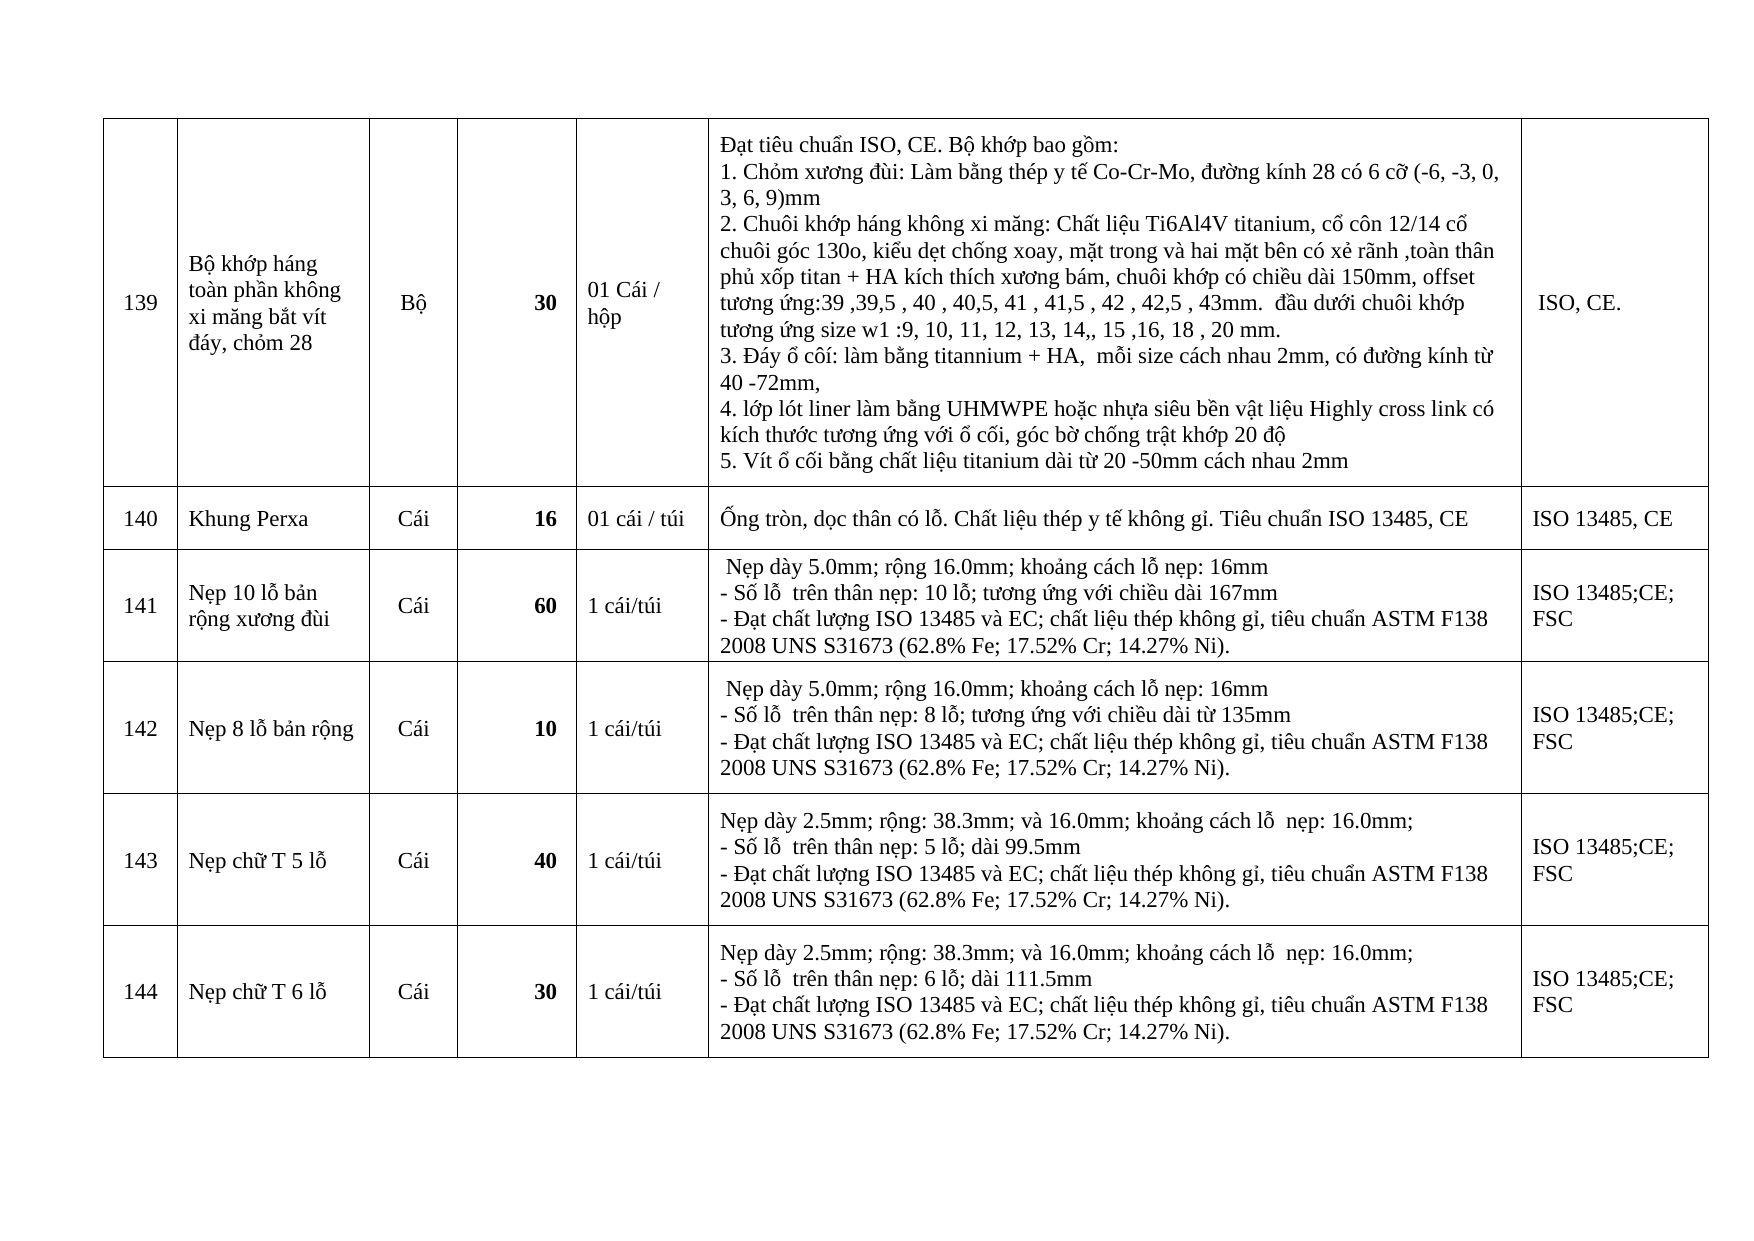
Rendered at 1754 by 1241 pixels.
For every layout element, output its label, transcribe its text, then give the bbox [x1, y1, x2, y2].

table_cell 60 [458, 550, 576, 661]
table_cell Nẹp chữ T 5 lỗ [178, 794, 369, 925]
table_cell Khung Perxa [178, 487, 369, 549]
table_cell 1 cái/túi [577, 926, 708, 1057]
table_cell Cái [370, 926, 457, 1057]
table_cell 10 [458, 662, 576, 793]
table_cell 30 [458, 926, 576, 1057]
table_cell Bộ [370, 119, 457, 486]
table_cell Nẹp 10 lỗ bản rộng xương đùi [178, 550, 369, 661]
table_cell ISO 13485;CE; FSC [1522, 550, 1708, 661]
table_cell Nẹp dày 2.5mm; rộng: 38.3mm; và 16.0mm; khoảng cách lỗ nẹp: 16.0mm; - Số lỗ trên thân nẹp: 6 lỗ; dài 111.5mm - Đạt chất lượng ISO 13485 và EC; chất liệu thép không gỉ, tiêu chuẩn ASTM F138 2008 UNS S31673 (62.8% Fe; 17.52% Cr; 14.27% Ni). [709, 926, 1521, 1057]
table_cell 30 [458, 119, 576, 486]
table_cell Đạt tiêu chuẩn ISO, CE. Bộ khớp bao gồm: 1. Chỏm xương đùi: Làm bằng thép y tế Co-Cr-Mo, đường kính 28 có 6 cỡ (-6, -3, 0, 3, 6, 9)mm 2. Chuôi khớp háng không xi măng: Chất liệu Ti6Al4V titanium, cổ côn 12/14 cổ chuôi góc 130o, kiểu dẹt chống xoay, mặt trong và hai mặt bên có xẻ rãnh ,toàn thân phủ xốp titan + HA kích thích xương bám, chuôi khớp có chiều dài 150mm, offset tương ứng:39 ,39,5 , 40 , 40,5, 41 , 41,5 , 42 , 42,5 , 43mm. đầu dưới chuôi khớp tương ứng size w1 :9, 10, 11, 12, 13, 14,, 15 ,16, 18 , 20 mm. 3. Đáy ổ côí: làm bằng titannium + HA, mỗi size cách nhau 2mm, có đường kính từ 40 -72mm, 4. lớp lót liner làm bằng UHMWPE hoặc nhựa siêu bền vật liệu Highly cross link có kích thước tương ứng với ổ cối, góc bờ chống trật khớp 20 độ 5. Vít ổ cối bằng chất liệu titanium dài từ 20 -50mm cách nhau 2mm [709, 119, 1521, 486]
table_cell 16 [458, 487, 576, 549]
table_cell Bộ khớp háng toàn phần không xi măng bắt vít đáy, chỏm 28 [178, 119, 369, 486]
table_cell 142 [104, 662, 177, 793]
table_cell Nẹp dày 5.0mm; rộng 16.0mm; khoảng cách lỗ nẹp: 16mm - Số lỗ trên thân nẹp: 10 lỗ; tương ứng với chiều dài 167mm - Đạt chất lượng ISO 13485 và EC; chất liệu thép không gỉ, tiêu chuẩn ASTM F138 2008 UNS S31673 (62.8% Fe; 17.52% Cr; 14.27% Ni). [709, 550, 1521, 661]
table_cell Ống tròn, dọc thân có lỗ. Chất liệu thép y tế không gỉ. Tiêu chuẩn ISO 13485, CE [709, 487, 1521, 549]
table_cell Nẹp 8 lỗ bản rộng [178, 662, 369, 793]
table_cell 144 [104, 926, 177, 1057]
table_cell 143 [104, 794, 177, 925]
table_cell 1 cái/túi [577, 662, 708, 793]
table_cell Cái [370, 487, 457, 549]
table_cell ISO 13485;CE; FSC [1522, 794, 1708, 925]
table_cell 141 [104, 550, 177, 661]
table_cell Cái [370, 662, 457, 793]
table_cell ISO, CE. [1522, 119, 1708, 486]
table_cell 01 cái / túi [577, 487, 708, 549]
table_cell ISO 13485, CE [1522, 487, 1708, 549]
table_cell ISO 13485;CE; FSC [1522, 926, 1708, 1057]
table_cell 140 [104, 487, 177, 549]
table_cell 40 [458, 794, 576, 925]
table_cell Nẹp dày 5.0mm; rộng 16.0mm; khoảng cách lỗ nẹp: 16mm - Số lỗ trên thân nẹp: 8 lỗ; tương ứng với chiều dài từ 135mm - Đạt chất lượng ISO 13485 và EC; chất liệu thép không gỉ, tiêu chuẩn ASTM F138 2008 UNS S31673 (62.8% Fe; 17.52% Cr; 14.27% Ni). [709, 662, 1521, 793]
table_cell 1 cái/túi [577, 550, 708, 661]
table_cell Cái [370, 550, 457, 661]
table_cell Nẹp dày 2.5mm; rộng: 38.3mm; và 16.0mm; khoảng cách lỗ nẹp: 16.0mm; - Số lỗ trên thân nẹp: 5 lỗ; dài 99.5mm - Đạt chất lượng ISO 13485 và EC; chất liệu thép không gỉ, tiêu chuẩn ASTM F138 2008 UNS S31673 (62.8% Fe; 17.52% Cr; 14.27% Ni). [709, 794, 1521, 925]
table_cell Cái [370, 794, 457, 925]
table_cell 01 Cái / hộp [577, 119, 708, 486]
table_cell 139 [104, 119, 177, 486]
table_cell Nẹp chữ T 6 lỗ [178, 926, 369, 1057]
table_cell ISO 13485;CE; FSC [1522, 662, 1708, 793]
table_cell 1 cái/túi [577, 794, 708, 925]
